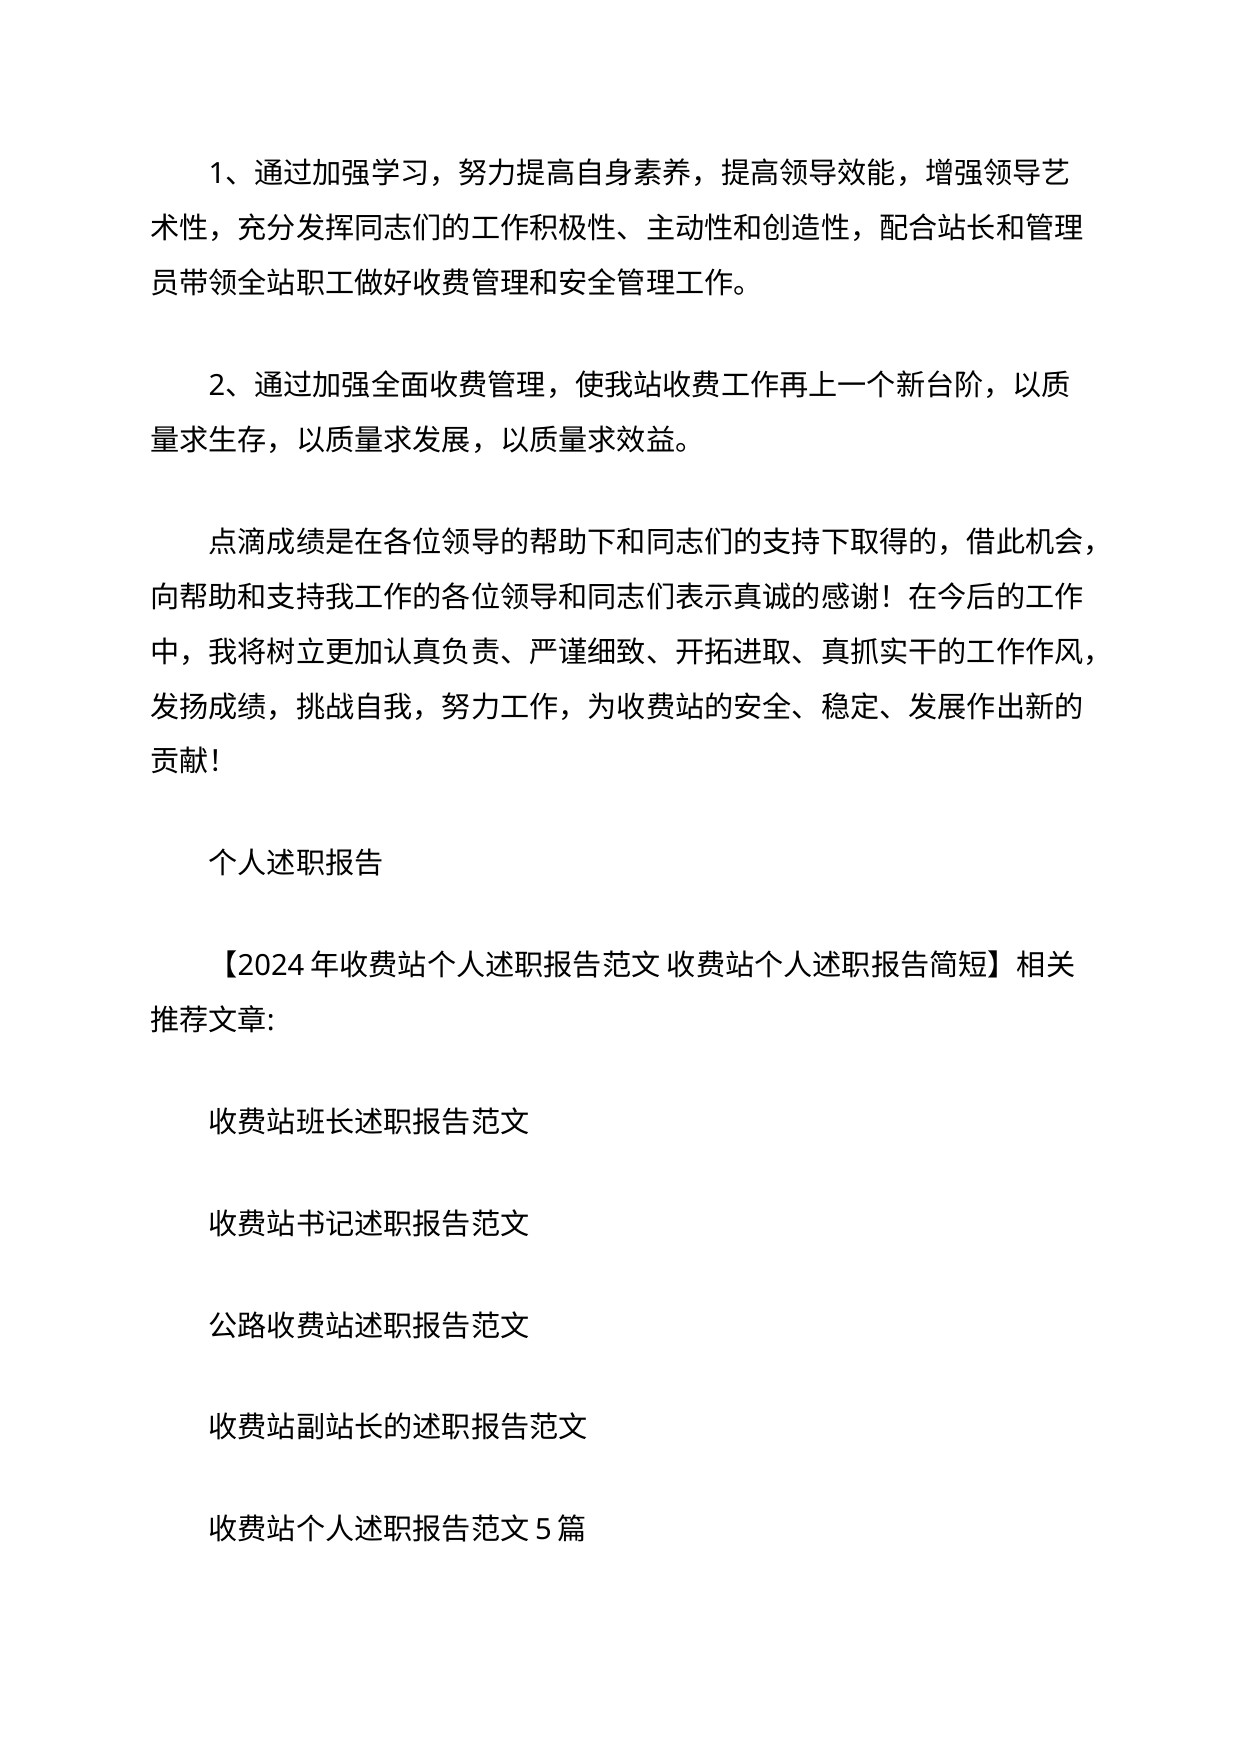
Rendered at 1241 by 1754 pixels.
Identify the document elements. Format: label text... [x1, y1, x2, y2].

text 收费站书记述职报告范文 [150, 1200, 1090, 1243]
text 【2024年收费站个人述职报告范文 收费站个人述职报告简短】相关推荐文章: [150, 942, 1090, 1039]
text 公路收费站述职报告范文 [150, 1302, 1090, 1344]
text 收费站个人述职报告范文5篇 [150, 1506, 1090, 1548]
text 个人述职报告 [150, 840, 1090, 882]
text 点滴成绩是在各位领导的帮助下和同志们的支持下取得的，借此机会，向帮助和支持我工作的各位领导和同志们表示真诚的感谢！在今后的工作中，我将树立更加认真负责、严谨细致、开拓进取、真抓实干的工作作风，发扬成绩，挑战自我，努力工作，为收费站的安全、稳定、发展作出新的贡献！ [150, 518, 1090, 780]
text 2、通过加强全面收费管理，使我站收费工作再上一个新台阶，以质量求生存，以质量求发展，以质量求效益。 [150, 362, 1090, 459]
text 1、通过加强学习，努力提高自身素养，提高领导效能，增强领导艺术性，充分发挥同志们的工作积极性、主动性和创造性，配合站长和管理员带领全站职工做好收费管理和安全管理工作。 [150, 150, 1090, 302]
text 收费站副站长的述职报告范文 [150, 1404, 1090, 1446]
text 收费站班长述职报告范文 [150, 1098, 1090, 1141]
